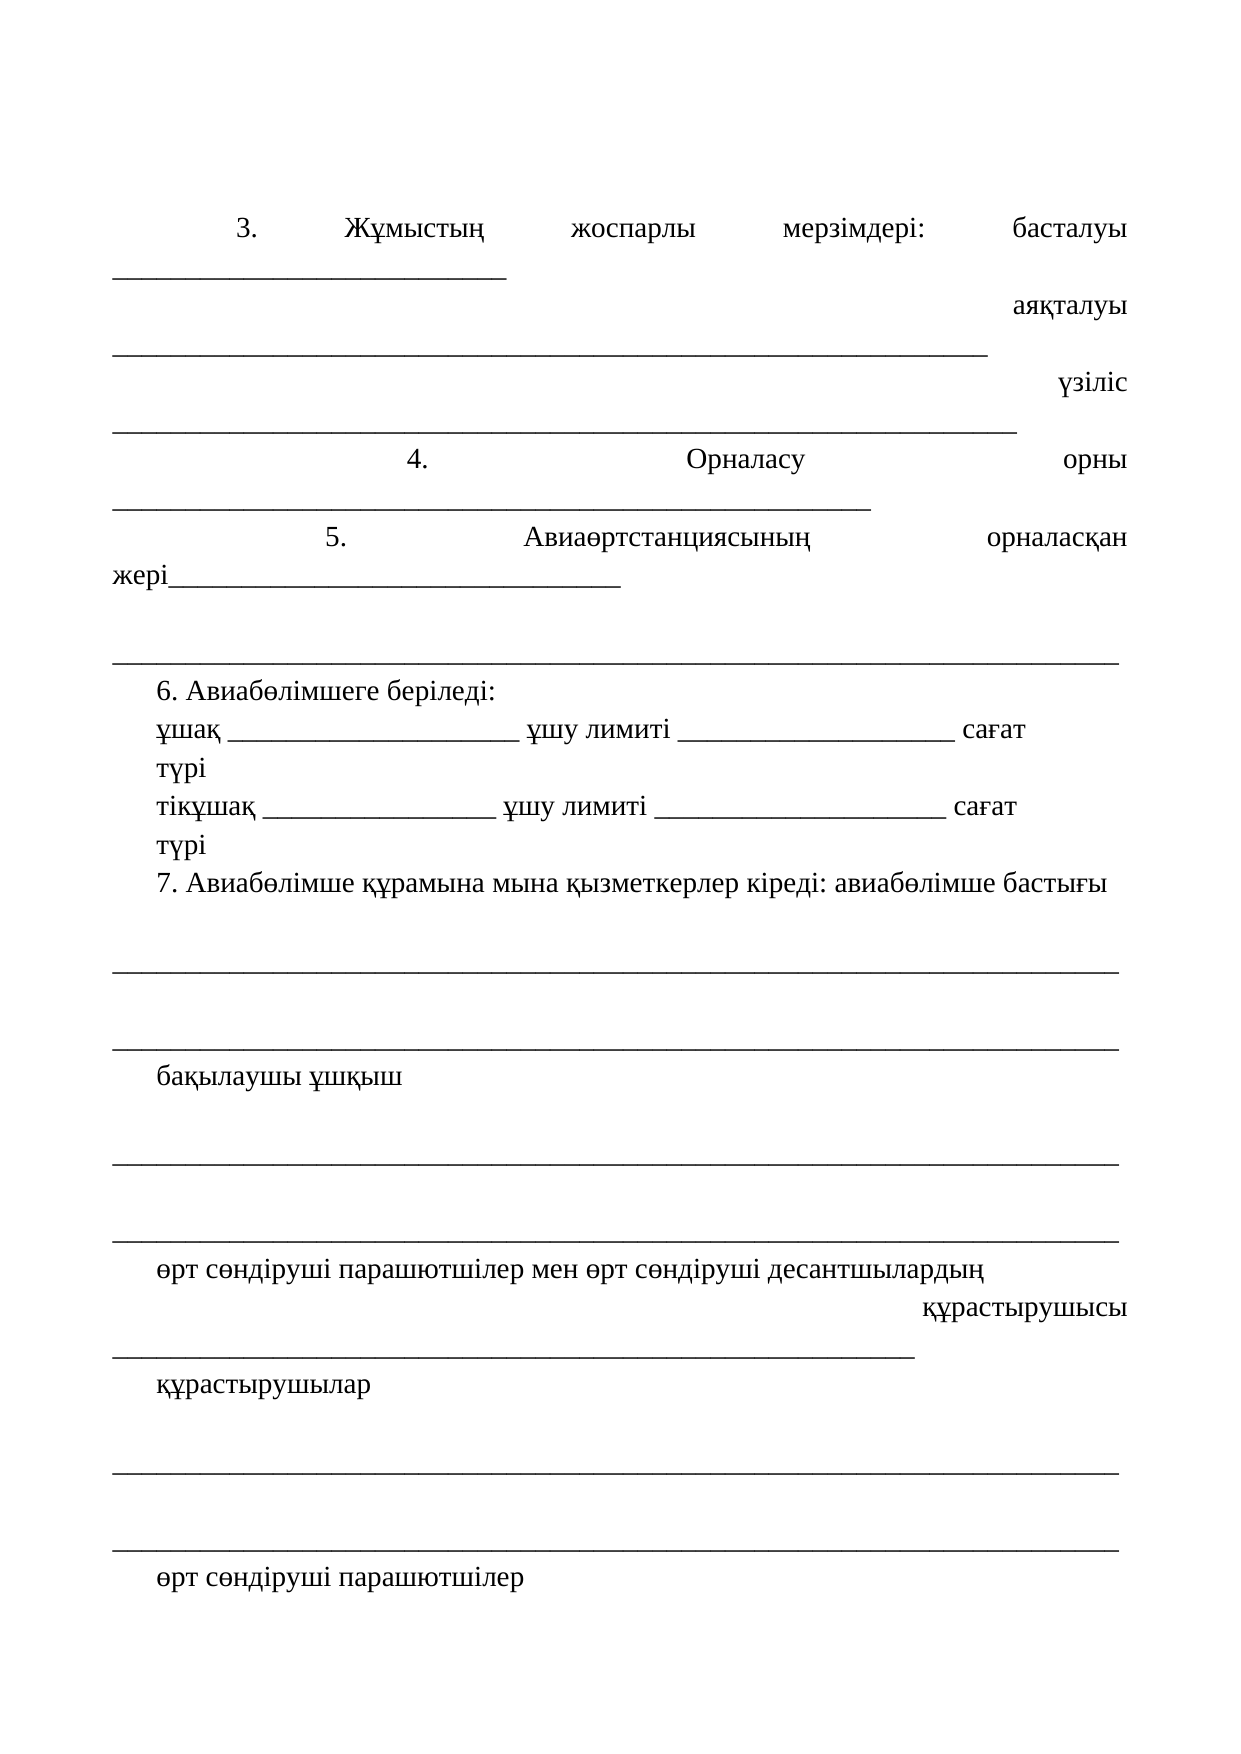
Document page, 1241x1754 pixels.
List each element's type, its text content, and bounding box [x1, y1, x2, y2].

text ұшақ ____________________ ұшу лимиті ___________________ сағат [112, 711, 1128, 745]
text түрі [112, 750, 1128, 783]
text өрт сөндіруші парашютшілер мен өрт сөндіруші десантшылардың [112, 1251, 1128, 1284]
text 6. Авиабөлімшеге беріледі: [112, 673, 1128, 706]
text үзіліс ______________________________________________________________ [112, 364, 1128, 437]
text бақылаушы ұшқыш [112, 1058, 1128, 1092]
text құрастырушылар [112, 1367, 1128, 1400]
text _____________________________________________________________________ [112, 596, 1128, 668]
text 3. Жұмыстың жоспарлы мерзімдері: басталуы ___________________________ [112, 210, 1128, 282]
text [112, 1405, 1128, 1477]
text _____________________________________________________________________ [112, 904, 1128, 976]
text _____________________________________________________________________ [112, 1097, 1128, 1169]
text құрастырушысы _______________________________________________________ [112, 1289, 1128, 1362]
text түрі [112, 827, 1128, 861]
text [112, 1482, 1128, 1554]
text _____________________________________________________________________ [112, 1174, 1128, 1246]
text 4. Орналасу орны ____________________________________________________ [112, 442, 1128, 514]
text 5. Авиаөртстанциясының орналасқан жері_______________________________ [112, 519, 1128, 591]
text 7. Авиабөлімше құрамына мына қызметкерлер кіреді: авиабөлімше бастығы [112, 866, 1128, 899]
text _____________________________________________________________________ [112, 981, 1128, 1053]
text аяқталуы ____________________________________________________________ [112, 287, 1128, 359]
text өрт сөндіруші парашютшілер [112, 1559, 1128, 1593]
text тікұшақ ________________ ұшу лимиті ____________________ сағат [112, 788, 1128, 822]
